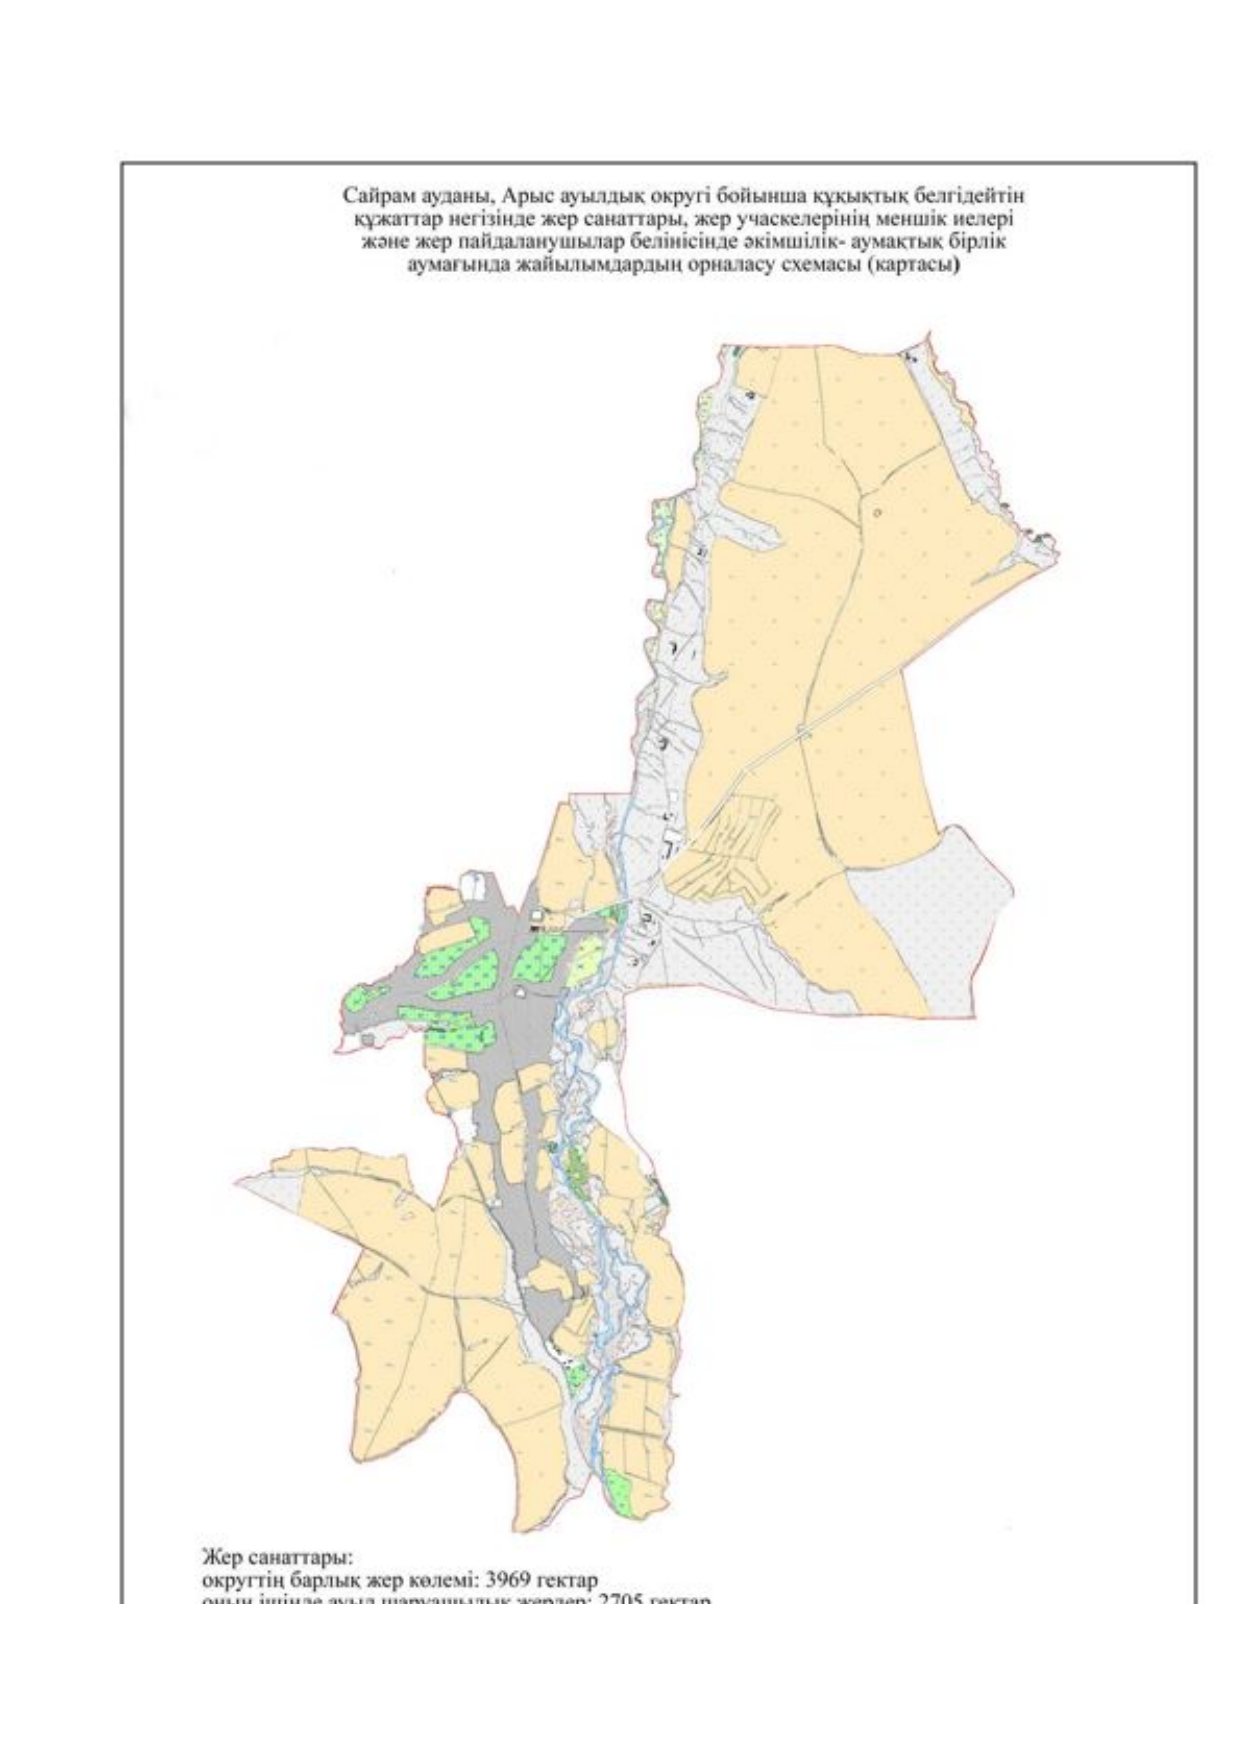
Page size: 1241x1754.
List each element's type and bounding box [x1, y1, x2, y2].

picture [112, 150, 1213, 1604]
